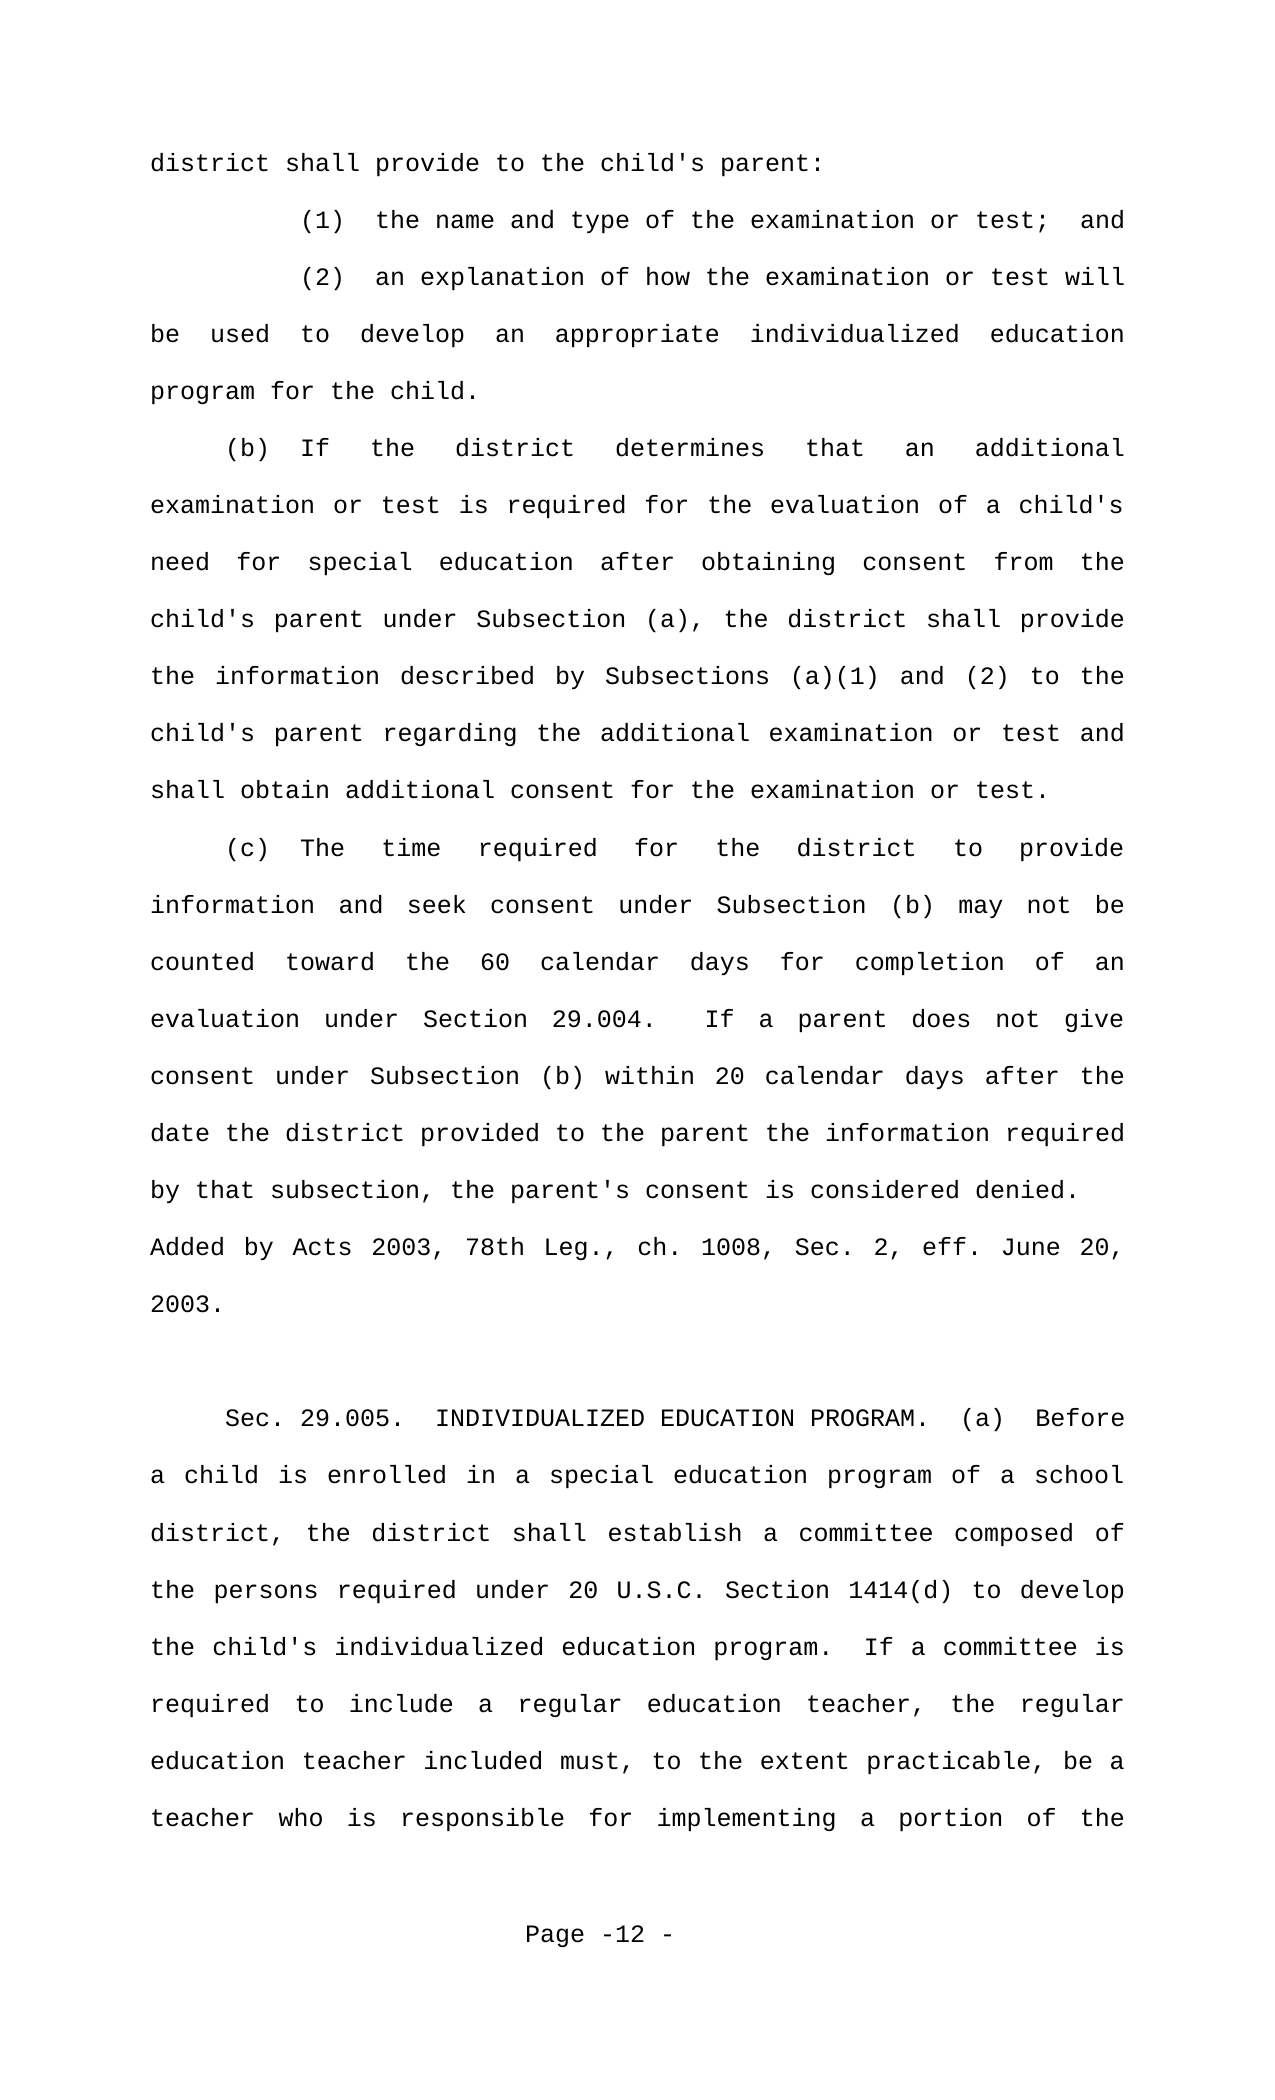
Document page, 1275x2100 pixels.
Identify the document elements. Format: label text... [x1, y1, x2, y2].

text (c) The time required for the district to provide information and seek consent under Subsection (b) may not be counted toward the 60 calendar days for completion of an evaluation under Section 29.004. If a parent does not give consent under Subsection (b) within 20 calendar days after the date the district provided to the parent the information required by that subsection, the parent's consent is considered denied. [150, 835, 1125, 1206]
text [150, 1406, 1125, 1834]
text Added by Acts 2003, 78th Leg., ch. 1008, Sec. 2, eff. June 20, 2003. [150, 1234, 1125, 1320]
text (2) an explanation of how the examination or test will be used to develop an appropriate individualized education program for the child. [150, 264, 1125, 407]
text (1) the name and type of the examination or test; and [150, 207, 1125, 236]
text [150, 150, 1125, 178]
text (b) If the district determines that an additional examination or test is required for the evaluation of a child's need for special education after obtaining consent from the child's parent under Subsection (a), the district shall provide the information described by Subsections (a)(1) and (2) to the child's parent regarding the additional examination or test and shall obtain additional consent for the examination or test. [150, 435, 1125, 806]
